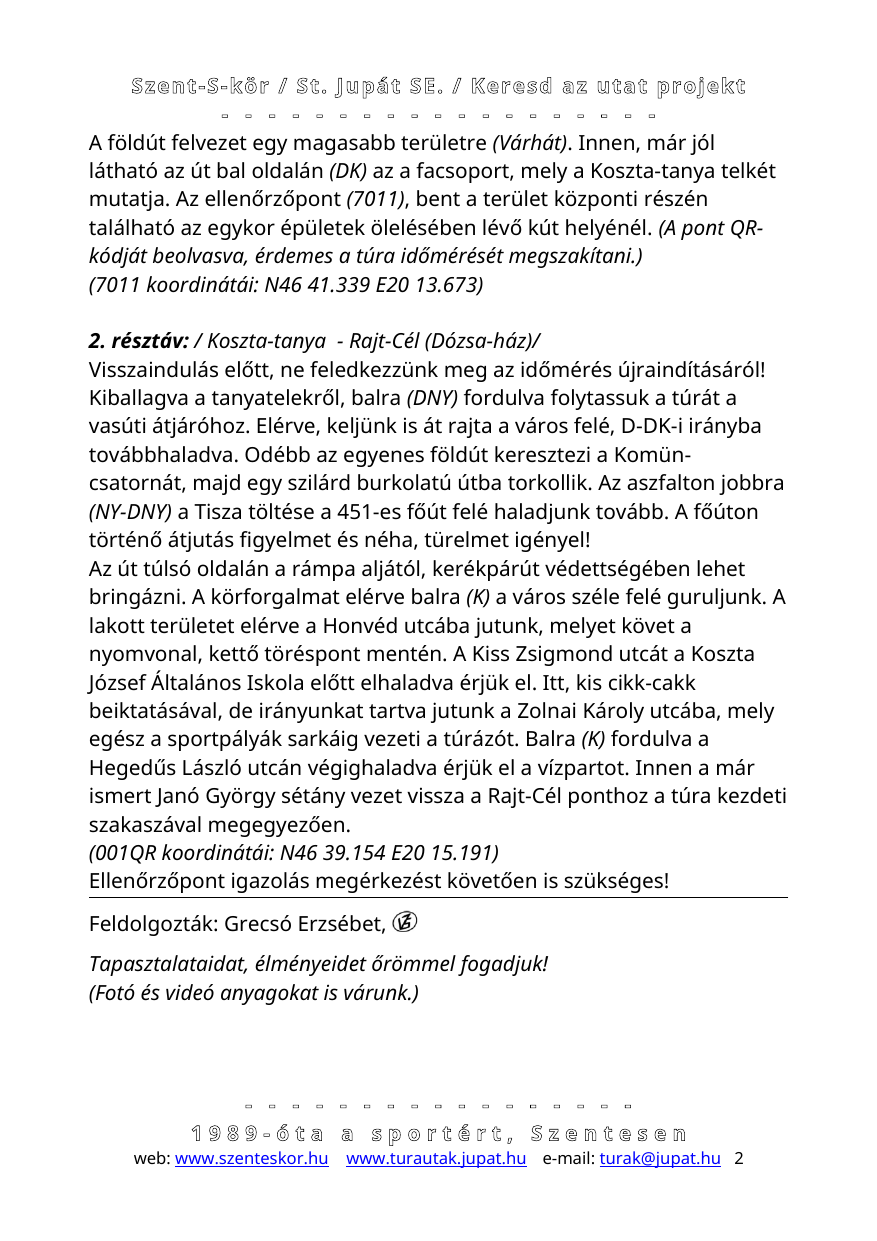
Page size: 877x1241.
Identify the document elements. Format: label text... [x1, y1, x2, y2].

text (001QR koordinátái: N46 39.154 E20 15.191) [89, 838, 788, 867]
picture [392, 910, 418, 932]
text Tapasztalataidat, élményeidet őrömmel fogadjuk! (Fotó és videó anyagokat is várunk.) [89, 949, 788, 1006]
text Ellenőrzőpont igazolás megérkezést követően is szükséges! [89, 867, 788, 897]
text Az út túlsó oldalán a rámpa aljától, kerékpárút védettségében lehet bringázni. A körforgalmat elérve balra (K) a város széle felé guruljunk. A lakott területet elérve a Honvéd utcába jutunk, melyet követ a nyomvonal, kettő töréspont mentén. A Kiss Zsigmond utcát a Koszta József Általános Iskola előtt elhaladva érjük el. Itt, kis cikk-cakk beiktatásával, de irányunkat tartva jutunk a Zolnai Károly utcába, mely egész a sportpályák sarkáig vezeti a túrázót. Balra (K) fordulva a Hegedűs László utcán végighaladva érjük el a vízpartot. Innen a már ismert Janó György sétány vezet vissza a Rajt-Cél ponthoz a túra kezdeti szakaszával megegyezően. [89, 554, 788, 838]
text A földút felvezet egy magasabb területre (Várhát). Innen, már jól látható az út bal oldalán (DK) az a facsoport, mely a Koszta-tanya telkét mutatja. Az ellenőrzőpont (7011), bent a terület központi részén található az egykor épületek ölelésében lévő kút helyénél. (A pont QR-kódját beolvasva, érdemes a túra időmérését megszakítani.) [89, 128, 788, 270]
text Kiballagva a tanyatelekről, balra (DNY) fordulva folytassuk a túrát a vasúti átjáróhoz. Elérve, keljünk is át rajta a város felé, D-DK-i irányba továbbhaladva. Odébb az egyenes földút keresztezi a Komün-csatornát, majd egy szilárd burkolatú útba torkollik. Az aszfalton jobbra (NY-DNY) a Tisza töltése a 451-es főút felé haladjunk tovább. A főúton történő átjutás figyelmet és néha, türelmet igényel! [89, 383, 788, 554]
text Feldolgozták: Grecsó Erzsébet, [89, 909, 788, 938]
text (7011 koordinátái: N46 41.339 E20 13.673) [89, 270, 788, 326]
text 2. résztáv: / Koszta-tanya - Rajt-Cél (Dózsa-ház)/ Visszaindulás előtt, ne feledkezzünk meg az időmérés újraindításáról! [89, 326, 788, 383]
